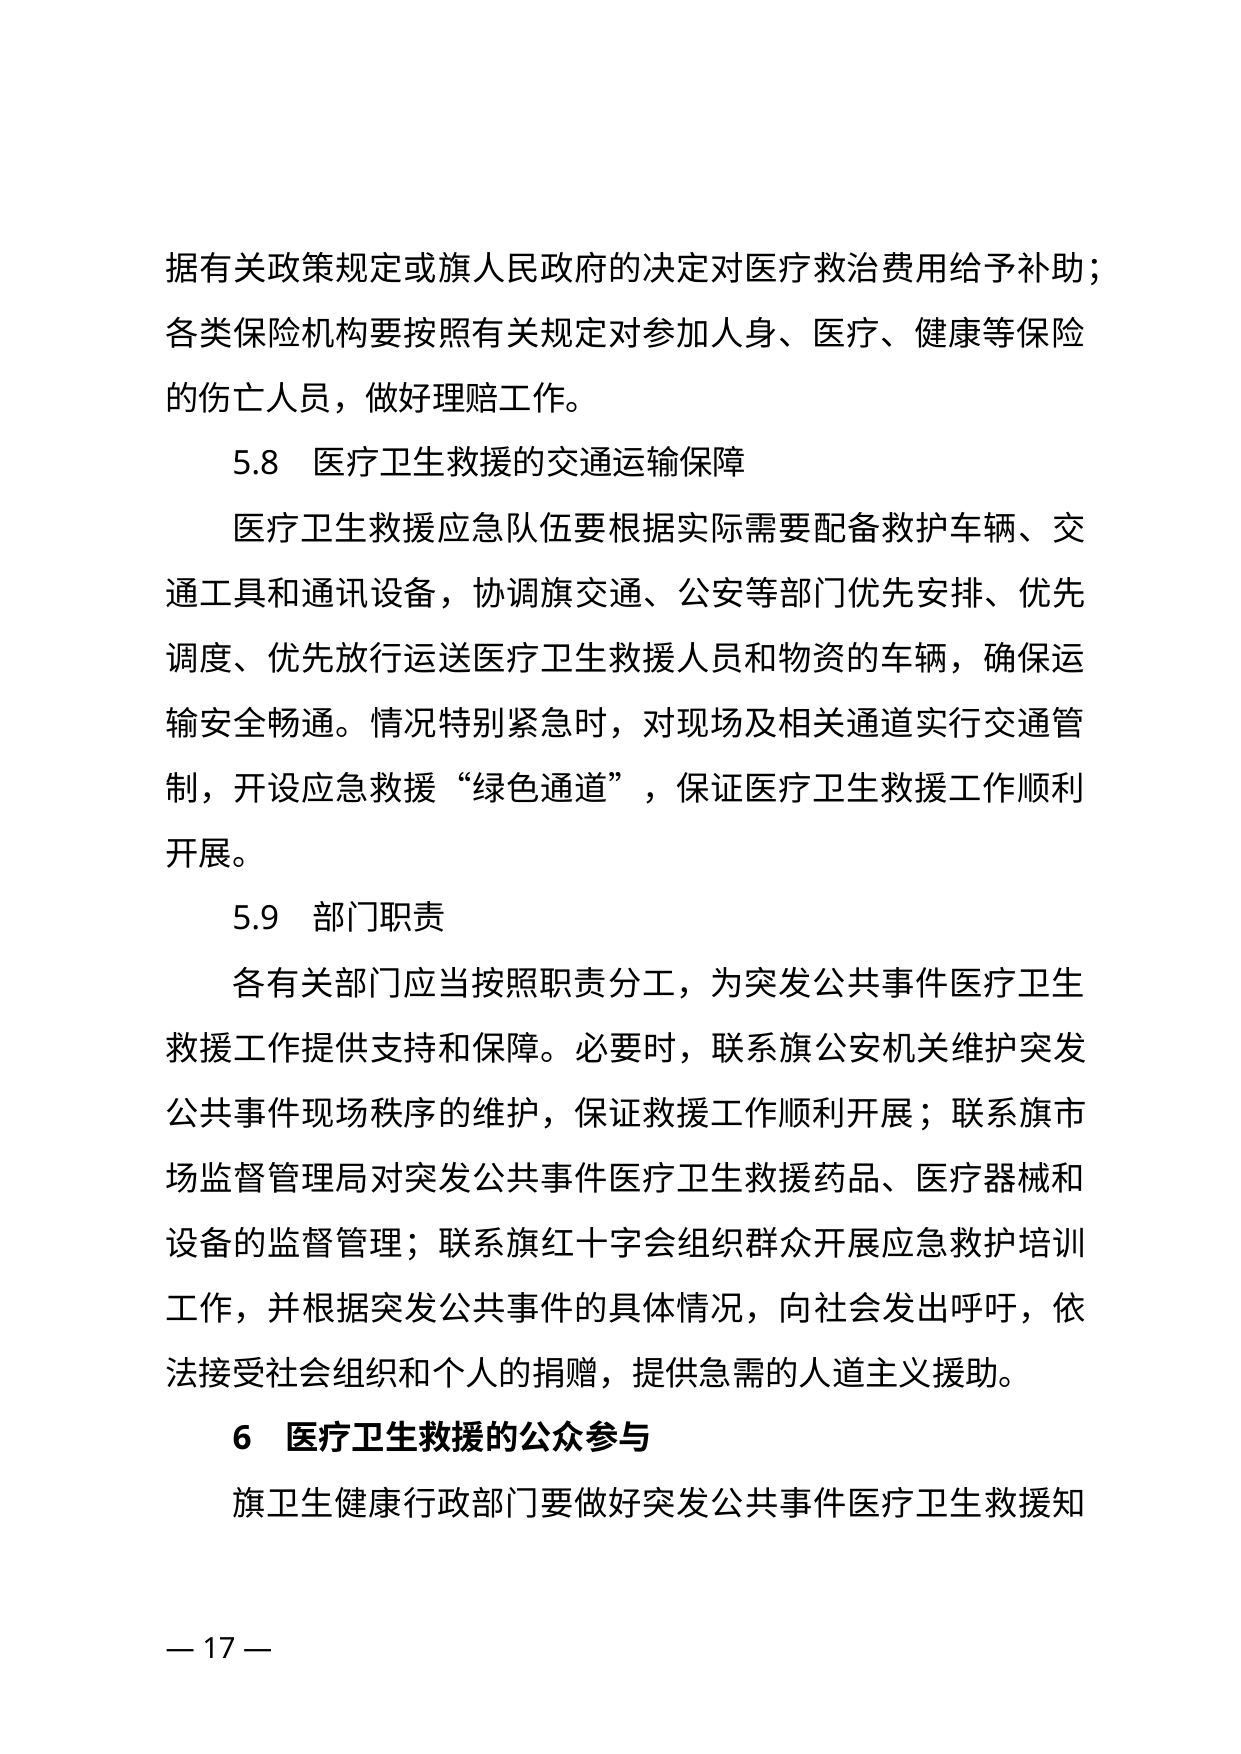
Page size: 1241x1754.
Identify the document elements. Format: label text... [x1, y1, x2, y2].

list 医疗卫生救援的公众参与 [165, 1403, 1087, 1468]
text 5.8 医疗卫生救援的交通运输保障 [165, 428, 1087, 493]
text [165, 233, 1087, 428]
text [165, 1468, 1087, 1533]
text 5.9 部门职责 [165, 883, 1087, 948]
text 医疗卫生救援应急队伍要根据实际需要配备救护车辆、交通工具和通讯设备，协调旗交通、公安等部门优先安排、优先调度、优先放行运送医疗卫生救援人员和物资的车辆，确保运输安全畅通。情况特别紧急时，对现场及相关通道实行交通管制，开设应急救援“绿色通道”，保证医疗卫生救援工作顺利开展。 [165, 493, 1087, 883]
text 各有关部门应当按照职责分工，为突发公共事件医疗卫生救援工作提供支持和保障。必要时，联系旗公安机关维护突发公共事件现场秩序的维护，保证救援工作顺利开展；联系旗市场监督管理局对突发公共事件医疗卫生救援药品、医疗器械和设备的监督管理；联系旗红十字会组织群众开展应急救护培训工作，并根据突发公共事件的具体情况，向社会发出呼吁，依法接受社会组织和个人的捐赠，提供急需的人道主义援助。 [165, 948, 1087, 1403]
